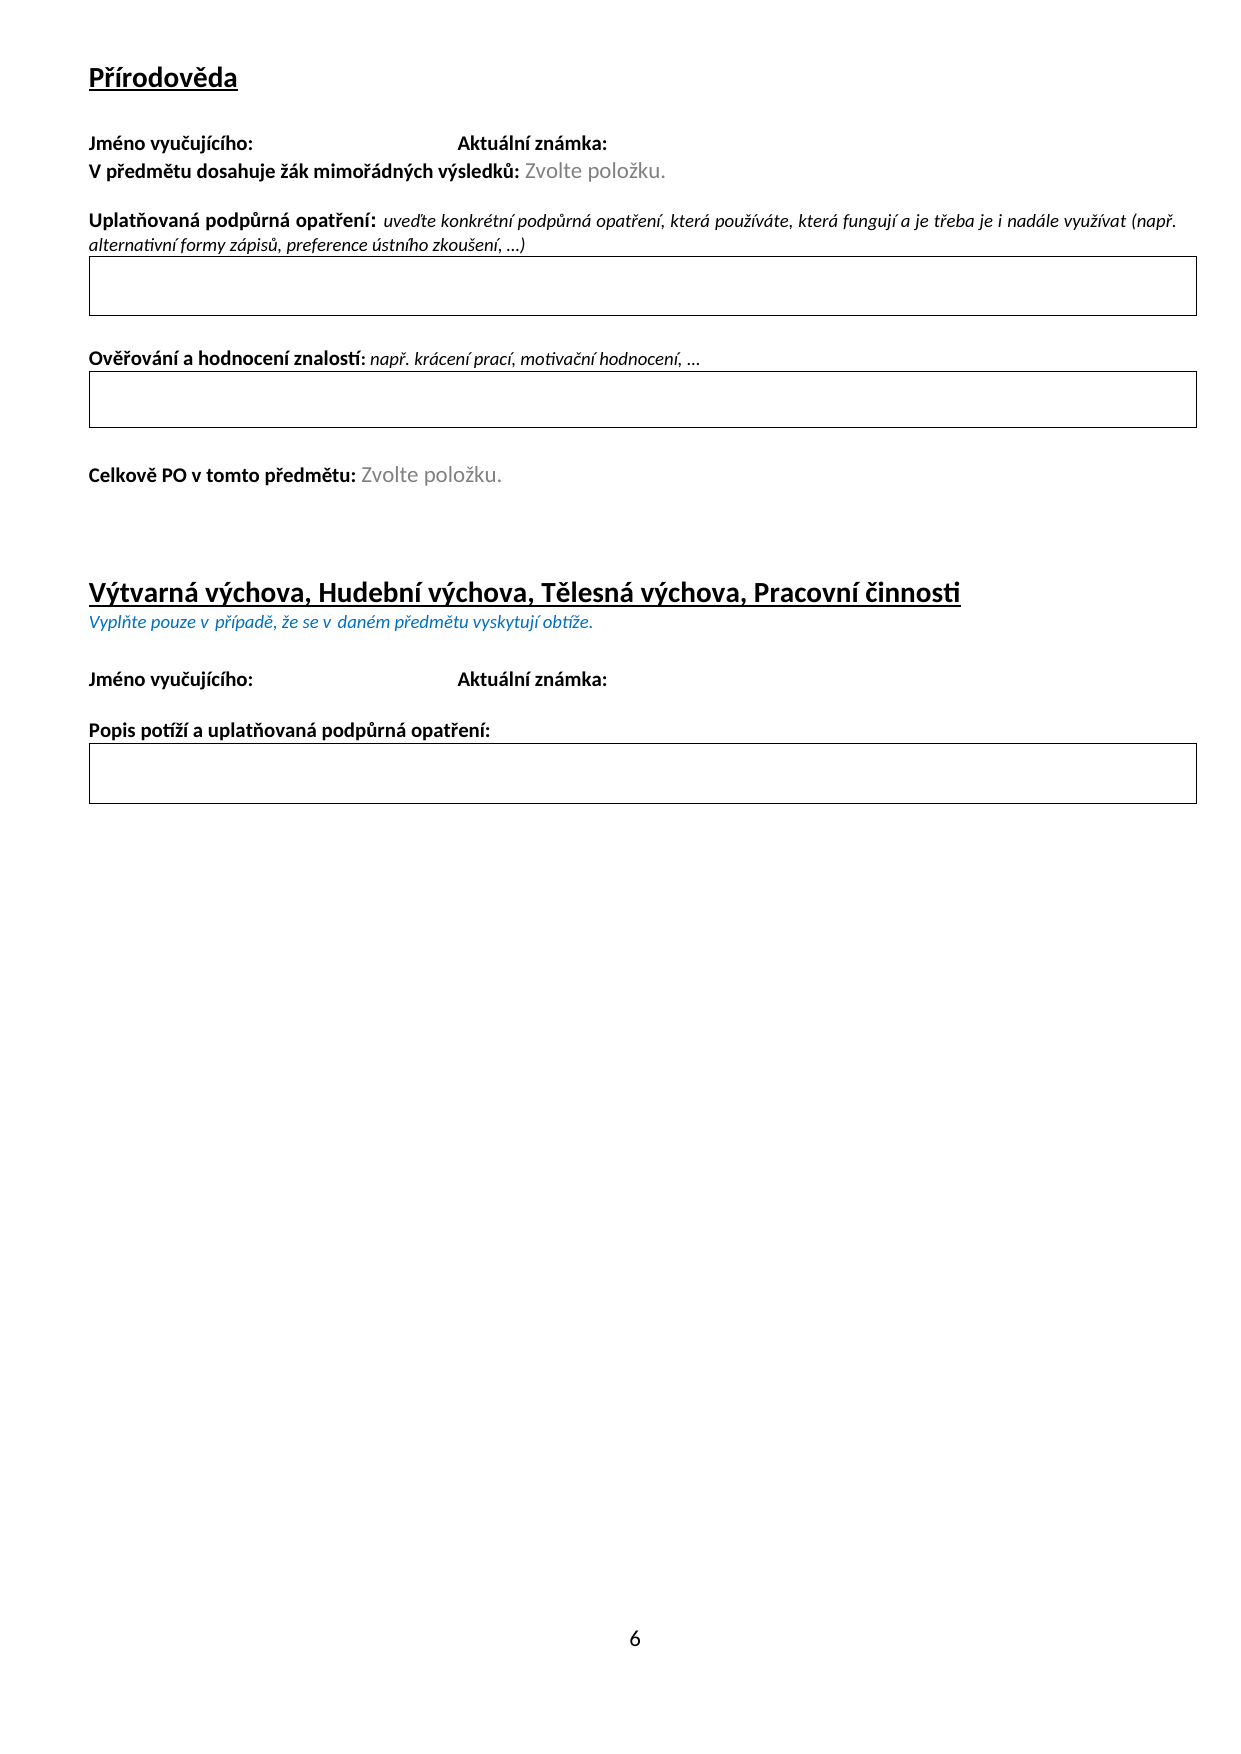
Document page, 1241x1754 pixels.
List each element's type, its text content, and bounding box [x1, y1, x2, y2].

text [89, 208, 1181, 256]
text Vyplňte pouze v případě, že se v daném předmětu vyskytují obtíže. [89, 610, 1181, 633]
text Jméno vyučujícího: Aktuální známka: [89, 667, 1181, 692]
text Popis potíží a uplatňovaná podpůrná opatření: [89, 717, 1181, 743]
table_header [90, 744, 1196, 803]
text Jméno vyučujícího: Aktuální známka: [89, 130, 1181, 156]
text Přírodověda [89, 59, 1181, 95]
text Výtvarná výchova, Hudební výchova, Tělesná výchova, Pracovní činnosti [89, 574, 1181, 610]
table_header [90, 257, 1196, 314]
table_header [90, 372, 1196, 427]
text V předmětu dosahuje žák mimořádných výsledků: [89, 156, 1181, 184]
text Celkově PO v tomto předmětu: [89, 460, 1181, 488]
text Ověřování a hodnocení znalostí: např. krácení prací, motivační hodnocení, … [89, 345, 1181, 371]
